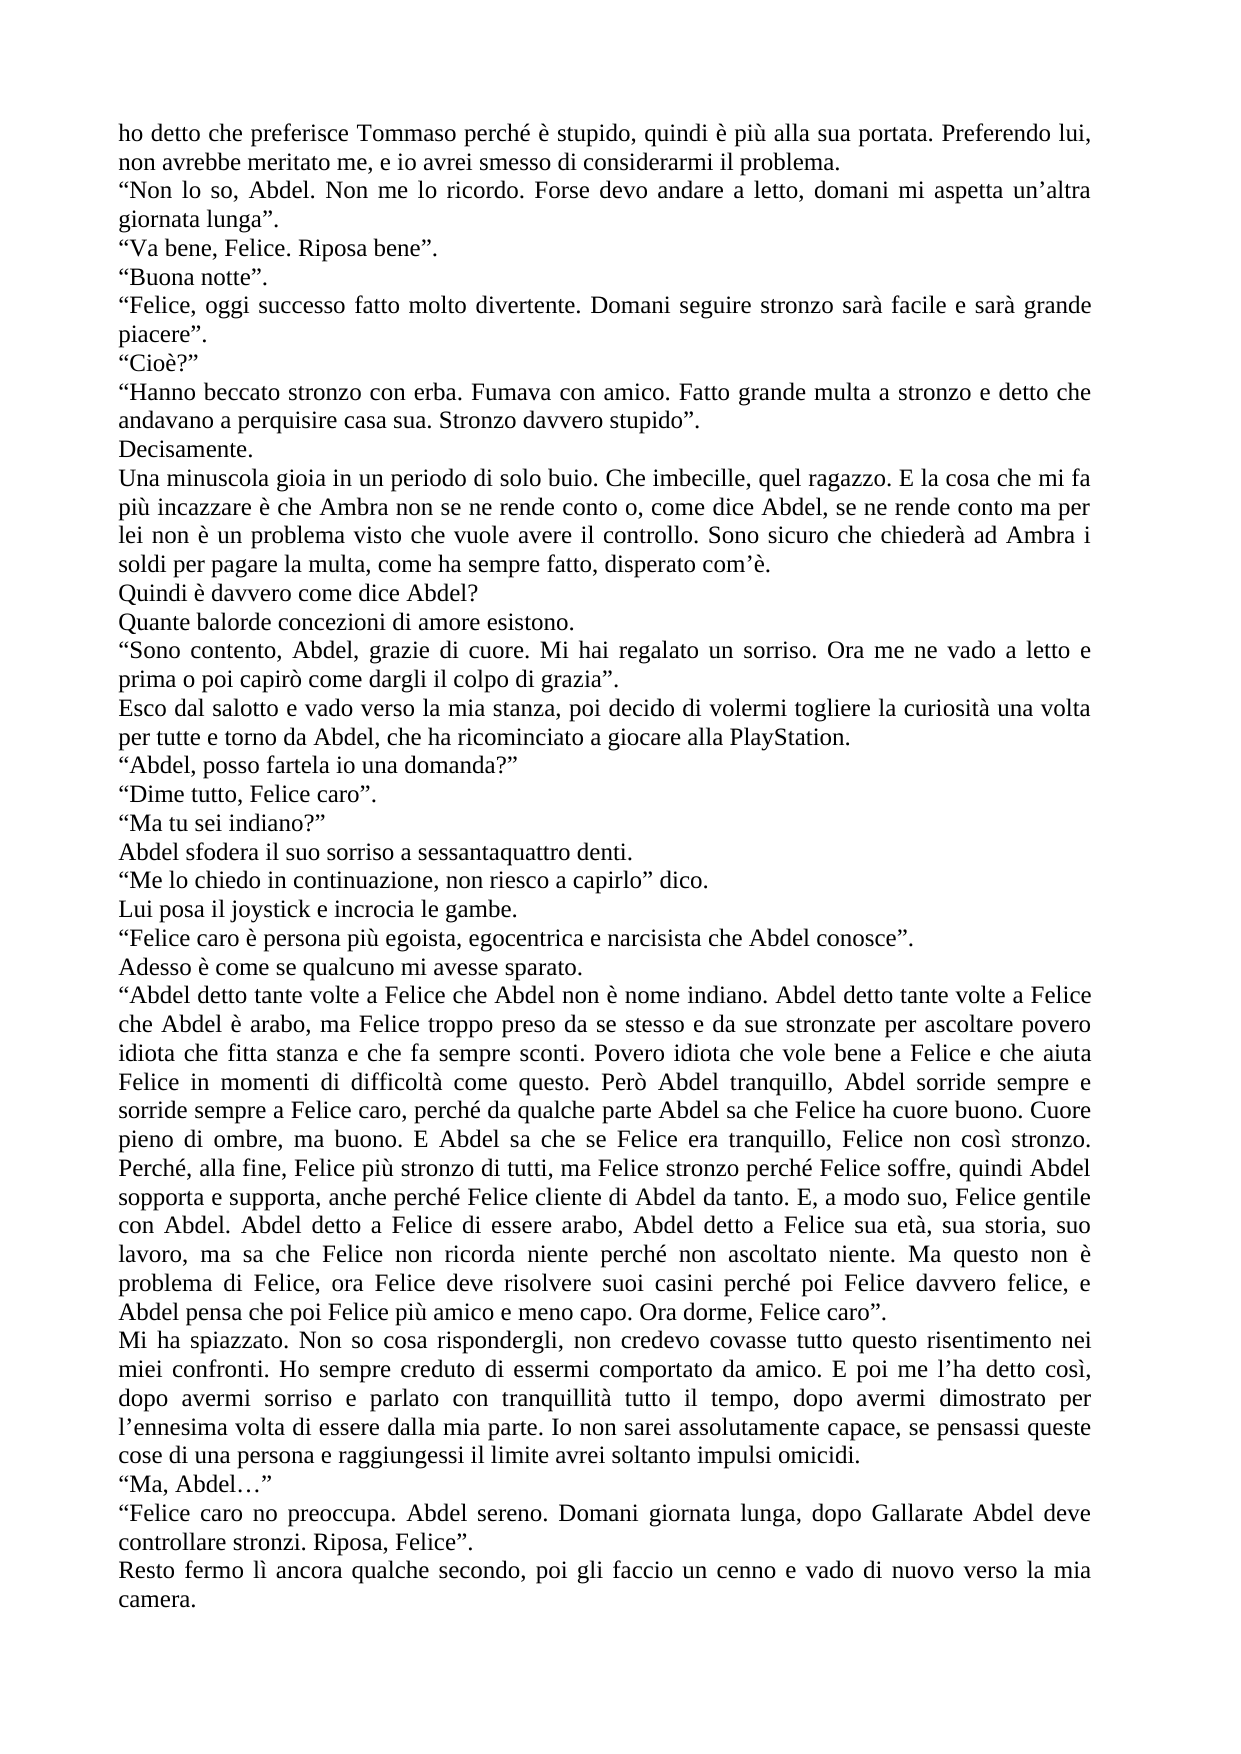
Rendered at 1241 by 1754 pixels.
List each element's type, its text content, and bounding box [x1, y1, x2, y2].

text Abdel sfodera il suo sorriso a sessantaquattro denti. [118, 837, 1092, 866]
text “Ma tu sei indiano?” [118, 808, 1092, 837]
text “Abdel detto tante volte a Felice che Abdel non è nome indiano. Abdel detto tante volte a Felice che Abdel è arabo, ma Felice troppo preso da se stesso e da sue stronzate per ascoltare povero idiota che fitta stanza e che fa sempre sconti. Povero idiota che vole bene a Felice e che aiuta Felice in momenti di difficoltà come questo. Però Abdel tranquillo, Abdel sorride sempre e sorride sempre a Felice caro, perché da qualche parte Abdel sa che Felice ha cuore buono. Cuore pieno di ombre, ma buono. E Abdel sa che se Felice era tranquillo, Felice non così stronzo. Perché, alla fine, Felice più stronzo di tutti, ma Felice stronzo perché Felice soffre, quindi Abdel sopporta e supporta, anche perché Felice cliente di Abdel da tanto. E, a modo suo, Felice gentile con Abdel. Abdel detto a Felice di essere arabo, Abdel detto a Felice sua età, sua storia, suo lavoro, ma sa che Felice non ricorda niente perché non ascoltato niente. Ma questo non è problema di Felice, ora Felice deve risolvere suoi casini perché poi Felice davvero felice, e Abdel pensa che poi Felice più amico e meno capo. Ora dorme, Felice caro”. [118, 981, 1092, 1326]
text “Va bene, Felice. Riposa bene”. [118, 233, 1092, 262]
text Quante balorde concezioni di amore esistono. [118, 607, 1092, 636]
text Esco dal salotto e vado verso la mia stanza, poi decido di volermi togliere la curiosità una volta per tutte e torno da Abdel, che ha ricominciato a giocare alla PlayStation. [118, 693, 1092, 751]
text Adesso è come se qualcuno mi avesse sparato. [118, 952, 1092, 981]
text Una minuscola gioia in un periodo di solo buio. Che imbecille, quel ragazzo. E la cosa che mi fa più incazzare è che Ambra non se ne rende conto o, come dice Abdel, se ne rende conto ma per lei non è un problema visto che vuole avere il controllo. Sono sicuro che chiederà ad Ambra i soldi per pagare la multa, come ha sempre fatto, disperato com’è. [118, 463, 1092, 578]
text Lui posa il joystick e incrocia le gambe. [118, 894, 1092, 923]
text “Me lo chiedo in continuazione, non riesco a capirlo” dico. [118, 866, 1092, 894]
text “Sono contento, Abdel, grazie di cuore. Mi hai regalato un sorriso. Ora me ne vado a letto e prima o poi capirò come dargli il colpo di grazia”. [118, 636, 1092, 693]
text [118, 118, 1092, 176]
text Quindi è davvero come dice Abdel? [118, 578, 1092, 607]
text Decisamente. [118, 434, 1092, 463]
text “Buona notte”. [118, 262, 1092, 291]
text Mi ha spiazzato. Non so cosa rispondergli, non credevo covasse tutto questo risentimento nei miei confronti. Ho sempre creduto di essermi comportato da amico. E poi me l’ha detto così, dopo avermi sorriso e parlato con tranquillità tutto il tempo, dopo avermi dimostrato per l’ennesima volta di essere dalla mia parte. Io non sarei assolutamente capace, se pensassi queste cose di una persona e raggiungessi il limite avrei soltanto impulsi omicidi. [118, 1326, 1092, 1469]
text “Felice, oggi successo fatto molto divertente. Domani seguire stronzo sarà facile e sarà grande piacere”. [118, 291, 1092, 348]
text “Cioè?” [118, 348, 1092, 377]
text “Abdel, posso fartela io una domanda?” [118, 751, 1092, 779]
text Resto fermo lì ancora qualche secondo, poi gli faccio un cenno e vado di nuovo verso la mia camera. [118, 1556, 1092, 1613]
text “Dime tutto, Felice caro”. [118, 779, 1092, 808]
text “Felice caro è persona più egoista, egocentrica e narcisista che Abdel conosce”. [118, 923, 1092, 952]
text “Ma, Abdel…” [118, 1469, 1092, 1498]
text “Felice caro no preoccupa. Abdel sereno. Domani giornata lunga, dopo Gallarate Abdel deve controllare stronzi. Riposa, Felice”. [118, 1498, 1092, 1556]
text “Hanno beccato stronzo con erba. Fumava con amico. Fatto grande multa a stronzo e detto che andavano a perquisire casa sua. Stronzo davvero stupido”. [118, 377, 1092, 434]
text “Non lo so, Abdel. Non me lo ricordo. Forse devo andare a letto, domani mi aspetta un’altra giornata lunga”. [118, 176, 1092, 233]
